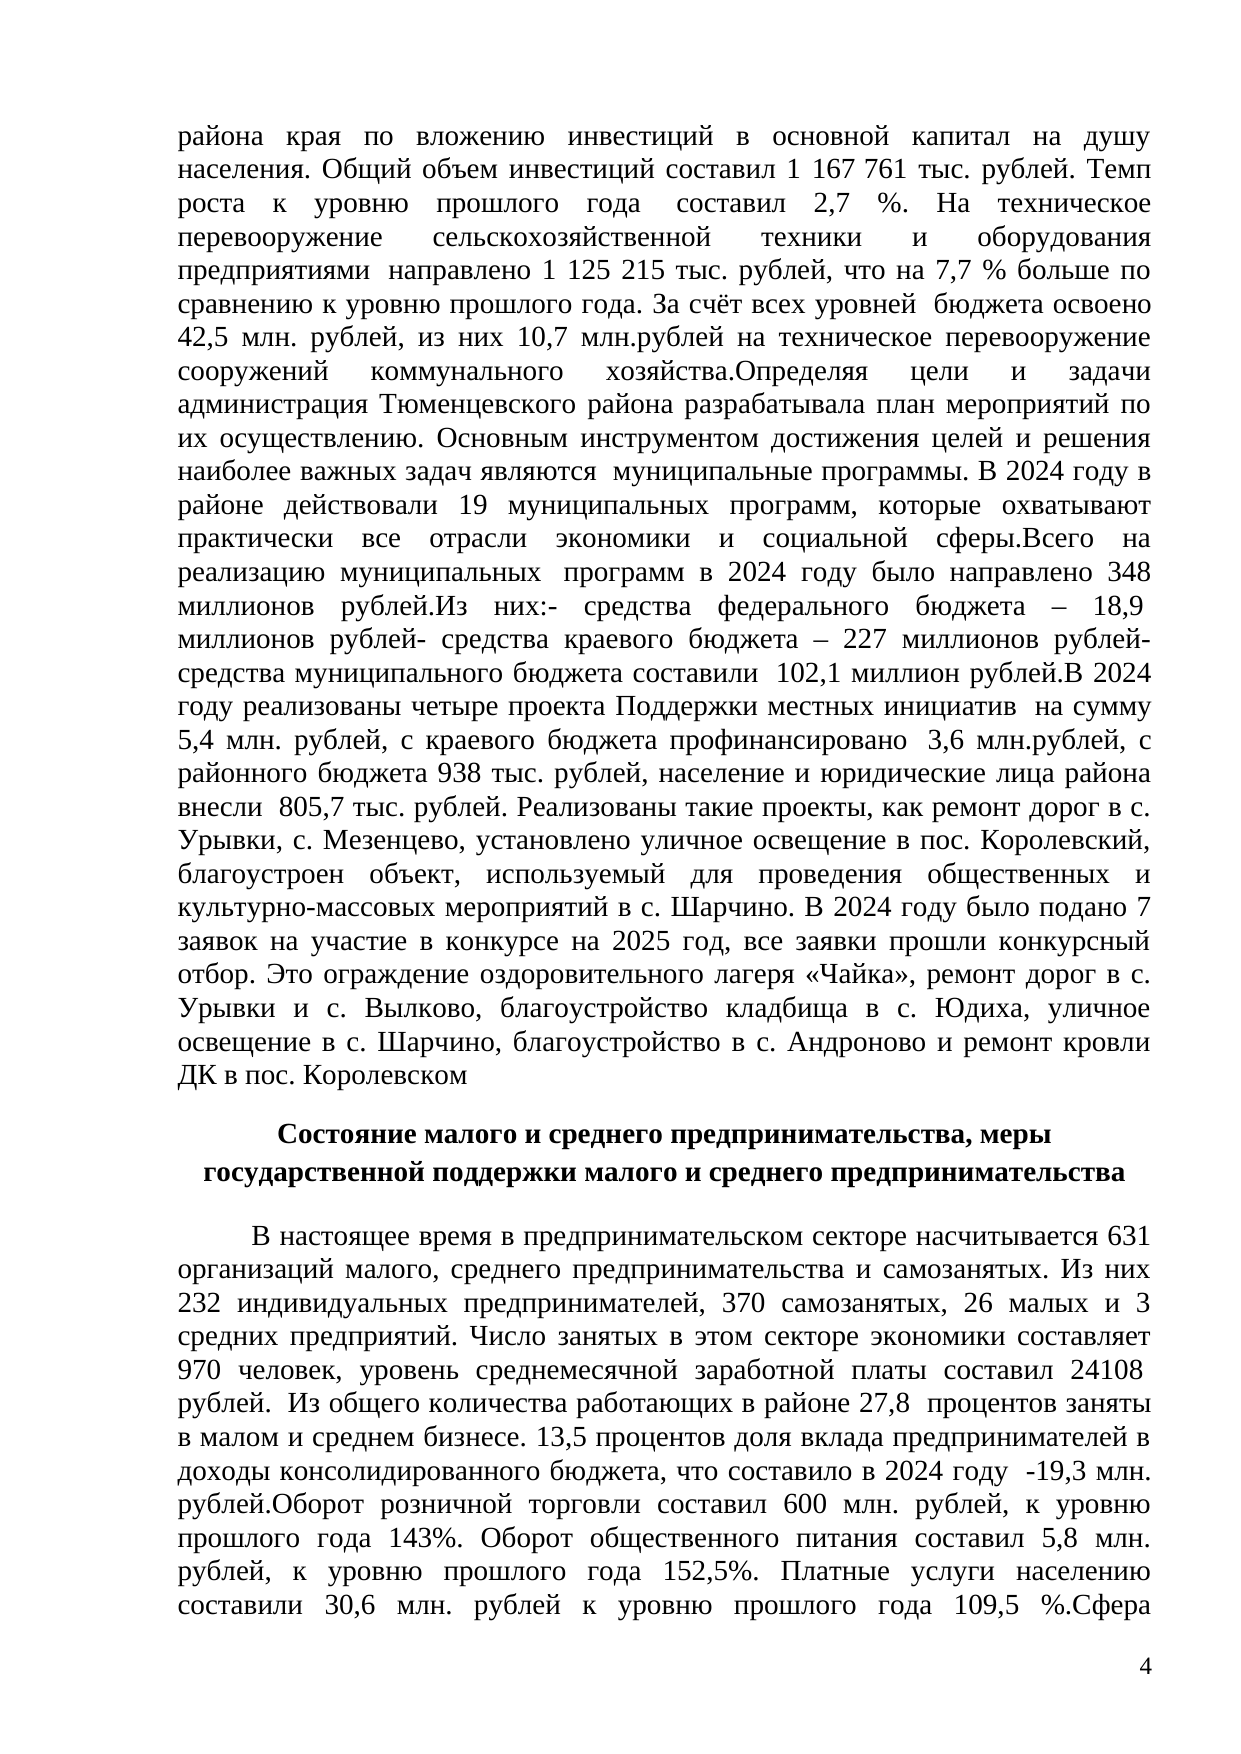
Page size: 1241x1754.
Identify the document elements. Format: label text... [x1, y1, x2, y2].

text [177, 118, 1152, 1091]
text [177, 1218, 1152, 1620]
text Состояние малого и среднего предпринимательства, меры государственной поддержки малого и среднего предпринимательства [177, 1116, 1152, 1188]
